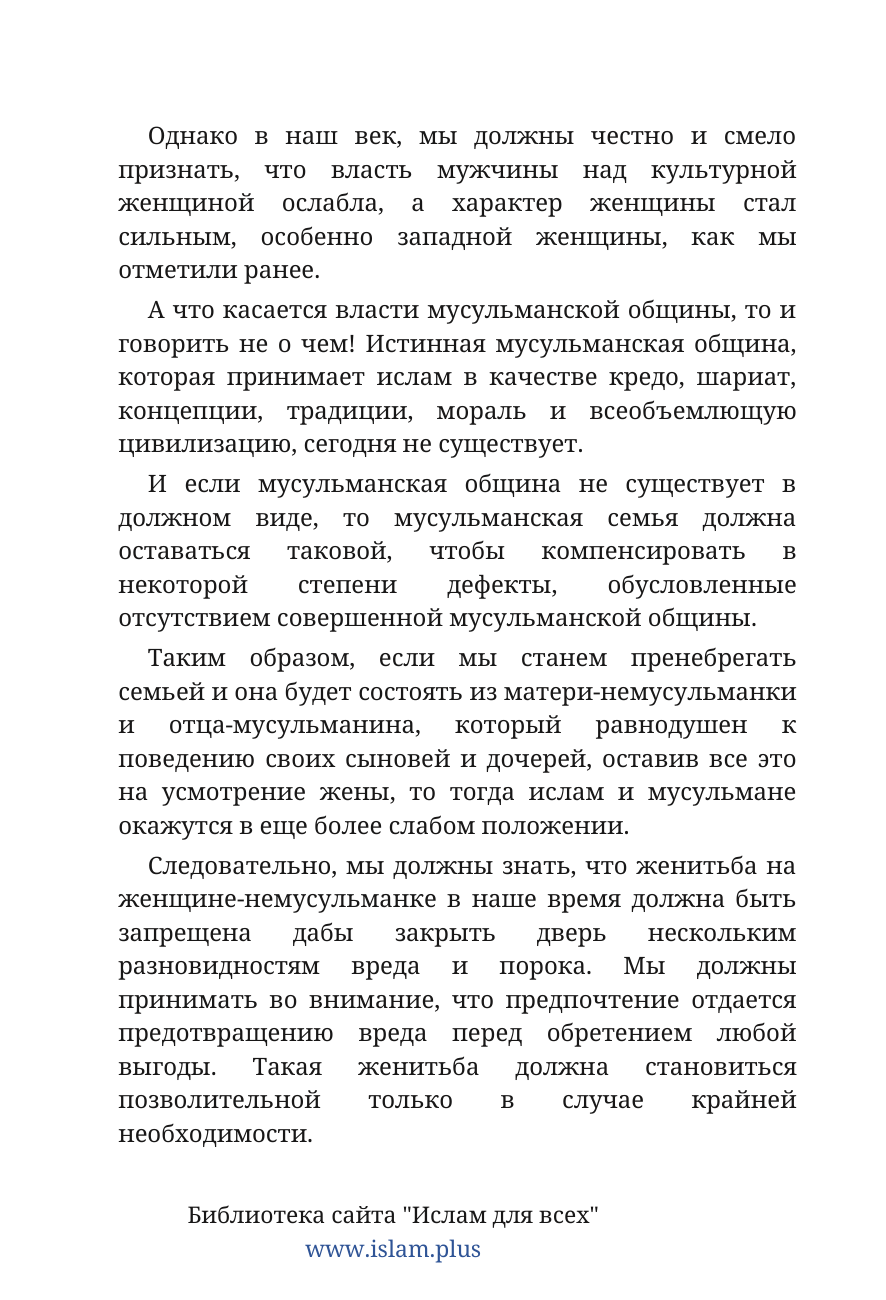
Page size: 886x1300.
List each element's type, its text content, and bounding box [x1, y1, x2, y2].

text Таким образом, если мы станем пренебрегать семьей и она будет состоять из матери-немусульманки и отца-мусульманина, который равнодушен к поведению своих сыновей и дочерей, оставив все это на усмотрение жены, то тогда ислам и мусульмане окажутся в еще более слабом положении. [118, 641, 797, 841]
text Следовательно, мы должны знать, что женитьба на женщине-немусульманке в наше время должна быть запрещена дабы закрыть дверь нескольким разновидностям вреда и порока. Мы должны принимать во внимание, что предпочтение отдается предотвращению вреда перед обретением любой выгоды. Такая женитьба должна становиться позволительной только в случае крайней необходимости. [118, 848, 797, 1149]
text И если мусульманская община не существует в должном виде, то мусульманская семья должна оставаться таковой, чтобы компенсировать в некоторой степени дефекты, обусловленные отсутствием совершенной мусульманской общины. [118, 467, 797, 634]
text Однако в наш век, мы должны честно и смело признать, что власть мужчины над культурной женщиной ослабла, а характер женщины стал сильным, особенно западной женщины, как мы отметили ранее. [118, 119, 797, 286]
text А что касается власти мусульманской общины, то и говорить не о чем! Истинная мусульманская община, которая принимает ислам в качестве кредо, шариат, концепции, традиции, мораль и всеобъемлющую цивилизацию, сегодня не существует. [118, 293, 797, 460]
